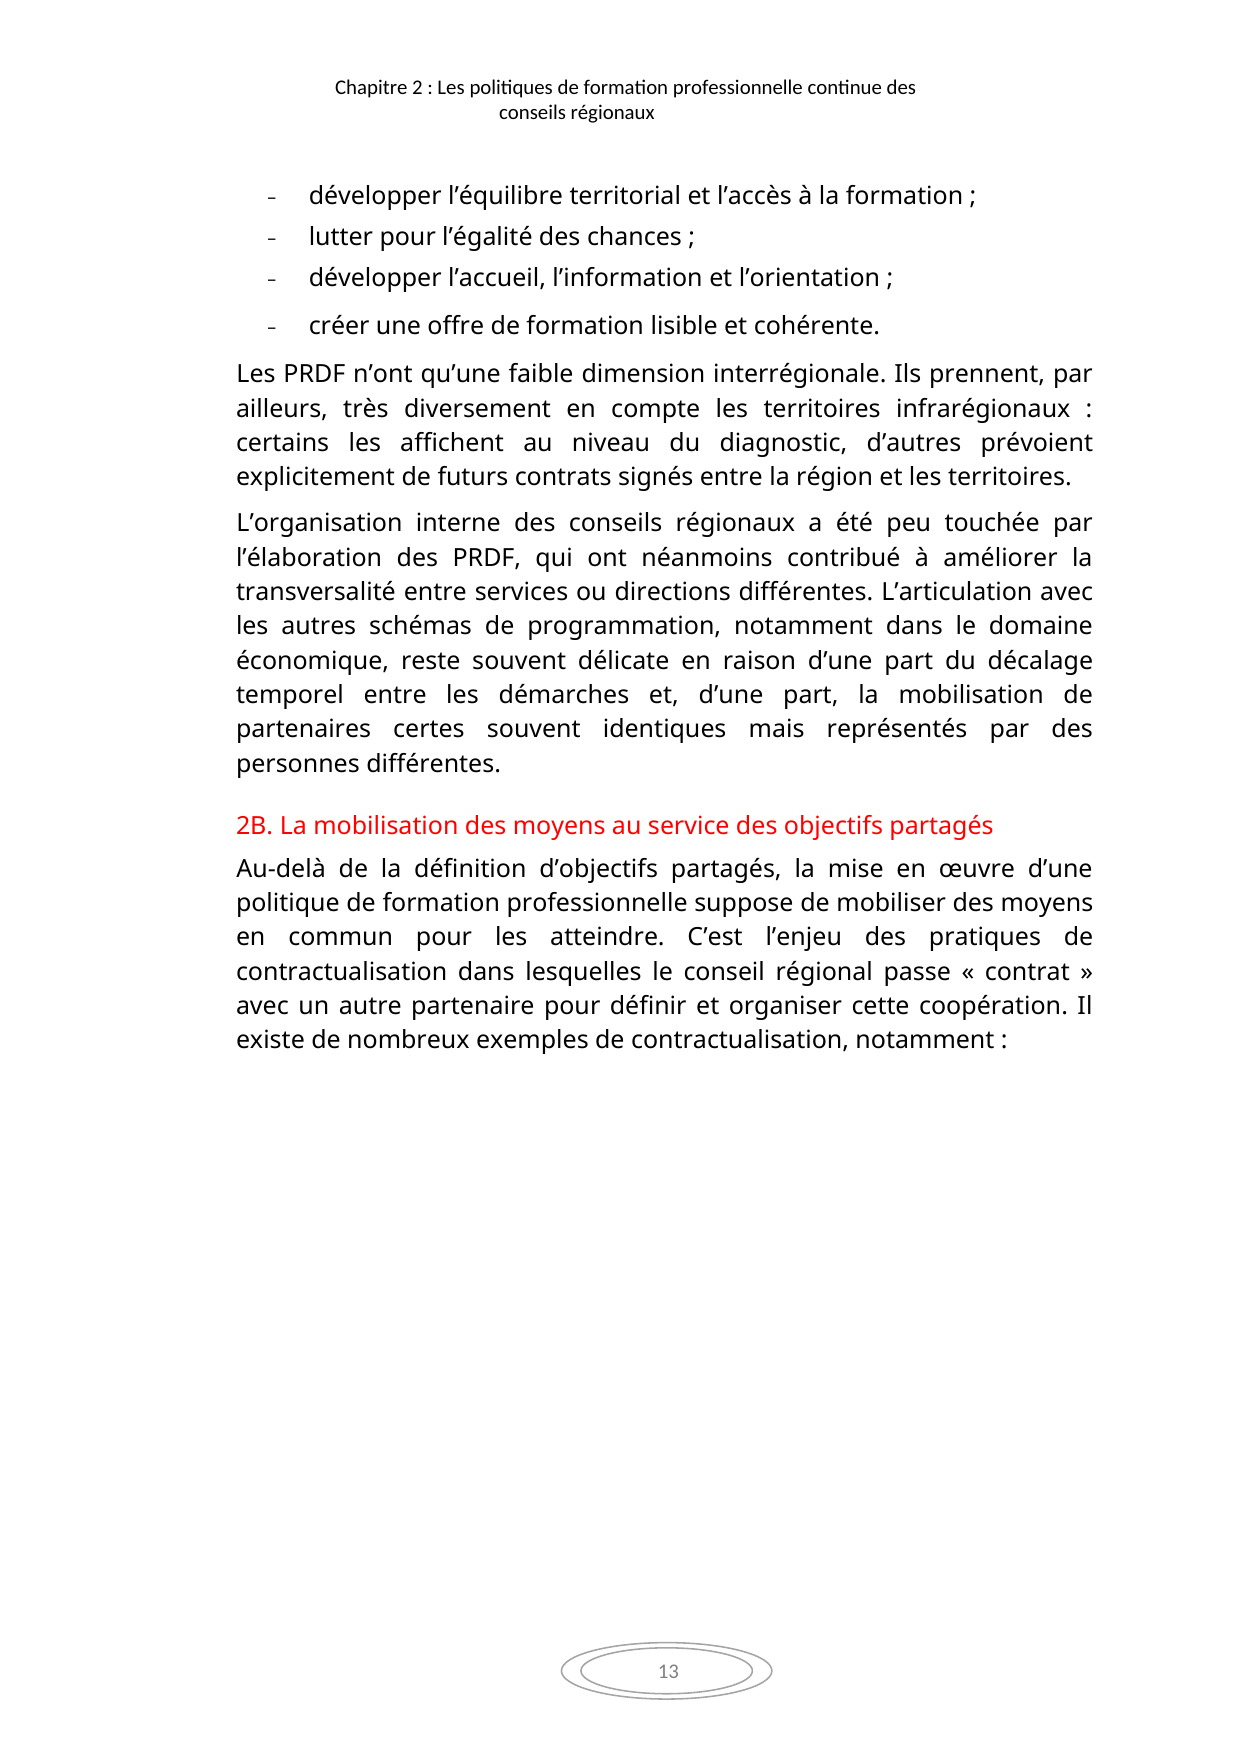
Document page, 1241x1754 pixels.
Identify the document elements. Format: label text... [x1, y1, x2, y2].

list développer l’équilibre territorial et l’accès à la formation ; [266, 177, 1094, 211]
list développer l’accueil, l’information et l’orientation ; [266, 259, 1094, 294]
text L’organisation interne des conseils régionaux a été peu touchée par l’élaboration des PRDF, qui ont néanmoins contribué à améliorer la transversalité entre services ou directions différentes. L’articulation avec les autres schémas de programmation, notamment dans le domaine économique, reste souvent délicate en raison d’une part du décalage temporel entre les démarches et, d’une part, la mobilisation de partenaires certes souvent identiques mais représentés par des personnes différentes. [236, 505, 1094, 779]
text Au-delà de la définition d’objectifs partagés, la mise en œuvre d’une politique de formation professionnelle suppose de mobiliser des moyens en commun pour les atteindre. C’est l’enjeu des pratiques de contractualisation dans lesquelles le conseil régional passe « contrat » avec un autre partenaire pour définir et organiser cette coopération. Il existe de nombreux exemples de contractualisation, notamment : [236, 850, 1094, 1056]
list créer une offre de formation lisible et cohérente. [266, 308, 1094, 342]
text 2B. La mobilisation des moyens au service des objectifs partagés [236, 808, 1098, 842]
text Les PRDF n’ont qu’une faible dimension interrégionale. Ils prennent, par ailleurs, très diversement en compte les territoires infrarégionaux : certains les affichent au niveau du diagnostic, d’autres prévoient explicitement de futurs contrats signés entre la région et les territoires. [236, 356, 1094, 493]
list lutter pour l’égalité des chances ; [266, 218, 1094, 252]
